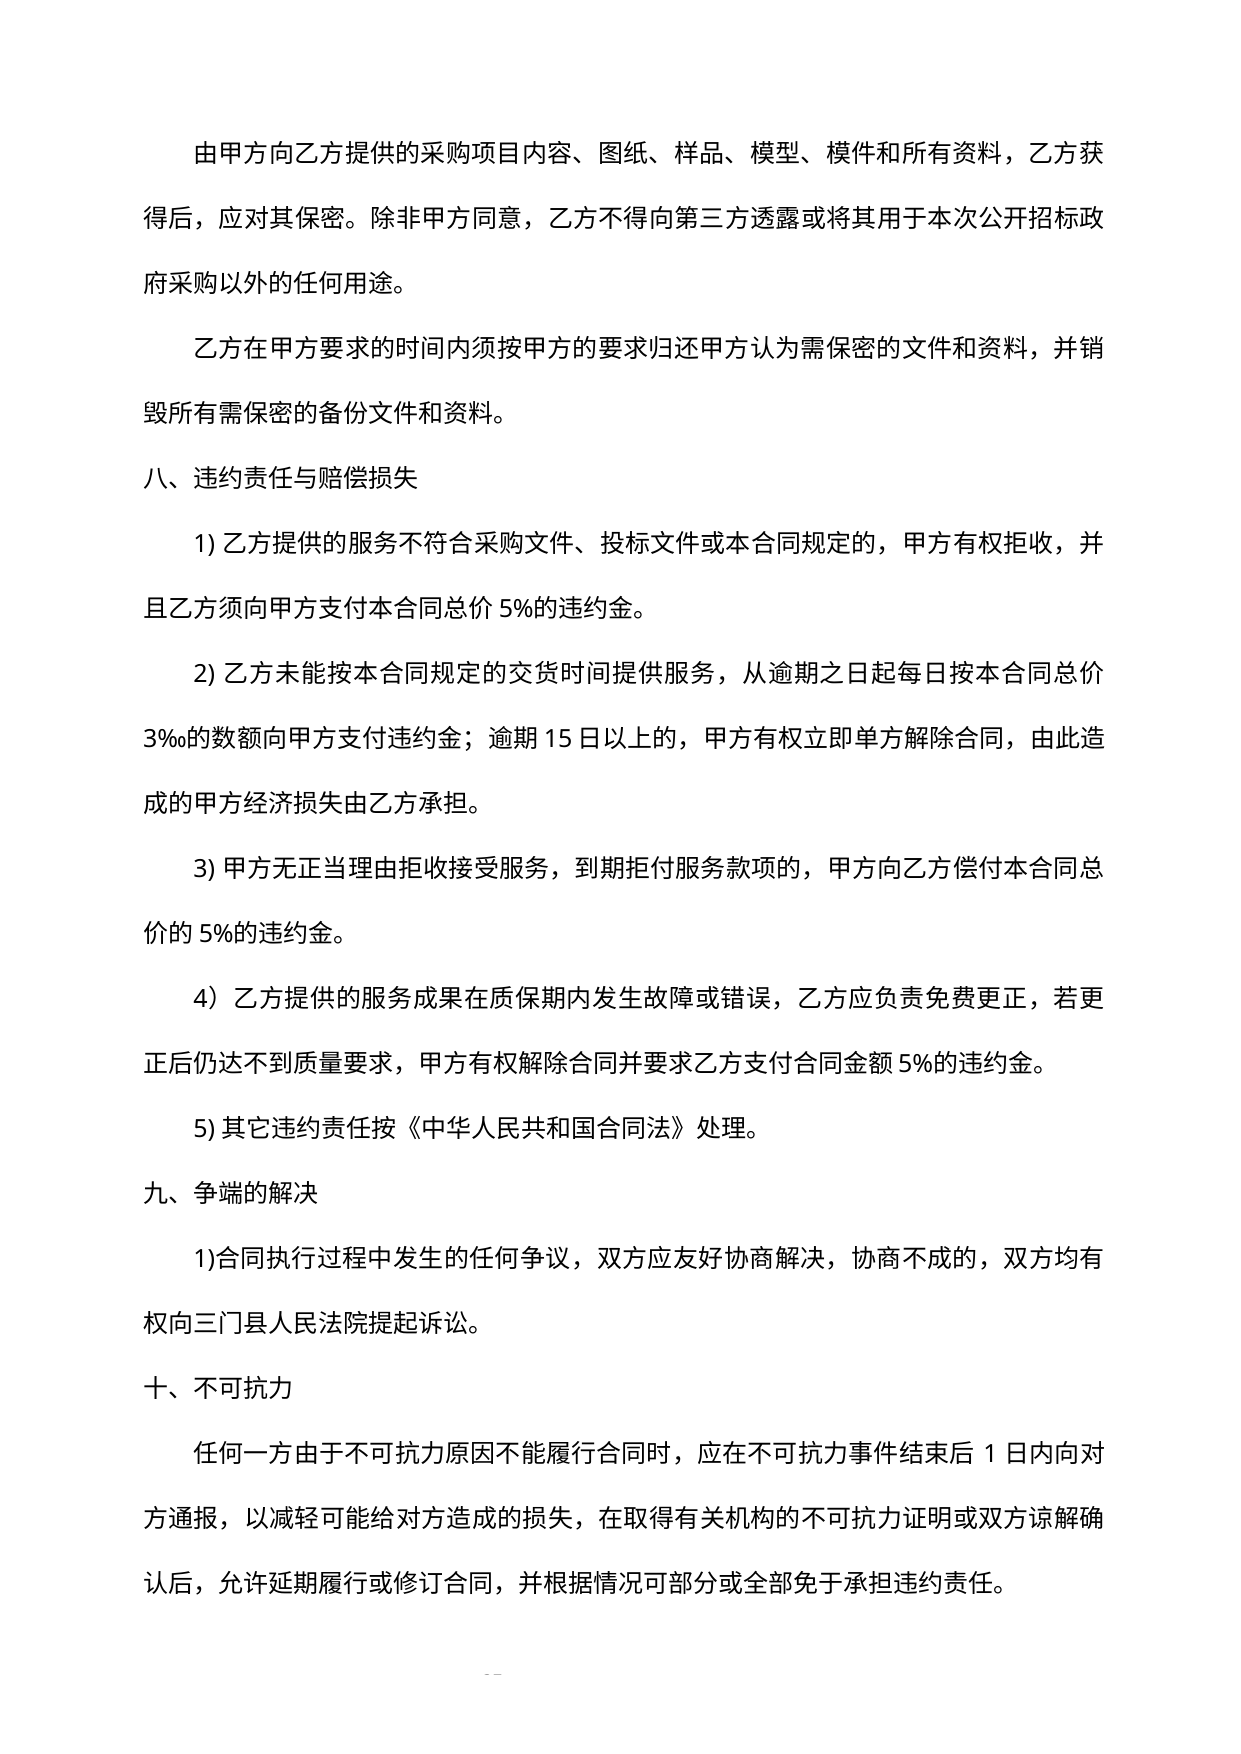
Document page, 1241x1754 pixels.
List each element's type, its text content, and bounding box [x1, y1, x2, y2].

text 任何一方由于不可抗力原因不能履行合同时，应在不可抗力事件结束后 1 日内向对方通报，以减轻可能给对方造成的损失，在取得有关机构的不可抗力证明或双方谅解确认后，允许延期履行或修订合同，并根据情况可部分或全部免于承担违约责任。 [143, 1419, 1105, 1614]
text 3) 甲方无正当理由拒收接受服务，到期拒付服务款项的，甲方向乙方偿付本合同总价的 5%的违约金。 [143, 834, 1105, 964]
text 乙方在甲方要求的时间内须按甲方的要求归还甲方认为需保密的文件和资料，并销毁所有需保密的备份文件和资料。 [143, 314, 1105, 444]
text 九、争端的解决 [143, 1159, 1105, 1224]
text 2) 乙方未能按本合同规定的交货时间提供服务，从逾期之日起每日按本合同总价3‰的数额向甲方支付违约金；逾期15日以上的，甲方有权立即单方解除合同，由此造成的甲方经济损失由乙方承担。 [143, 639, 1105, 834]
text 1) 乙方提供的服务不符合采购文件、投标文件或本合同规定的，甲方有权拒收，并且乙方须向甲方支付本合同总价 5%的违约金。 [143, 509, 1105, 639]
text 由甲方向乙方提供的采购项目内容、图纸、样品、模型、模件和所有资料，乙方获得后，应对其保密。除非甲方同意，乙方不得向第三方透露或将其用于本次公开招标政府采购以外的任何用途。 [143, 119, 1105, 314]
text 十、不可抗力 [143, 1354, 1105, 1419]
text 八、违约责任与赔偿损失 [143, 444, 1105, 509]
text 4）乙方提供的服务成果在质保期内发生故障或错误，乙方应负责免费更正，若更正后仍达不到质量要求，甲方有权解除合同并要求乙方支付合同金额5%的违约金。 [143, 964, 1105, 1094]
text 5) 其它违约责任按《中华人民共和国合同法》处理。 [143, 1094, 1105, 1159]
text 1)合同执行过程中发生的任何争议，双方应友好协商解决，协商不成的，双方均有权向三门县人民法院提起诉讼。 [143, 1224, 1105, 1354]
